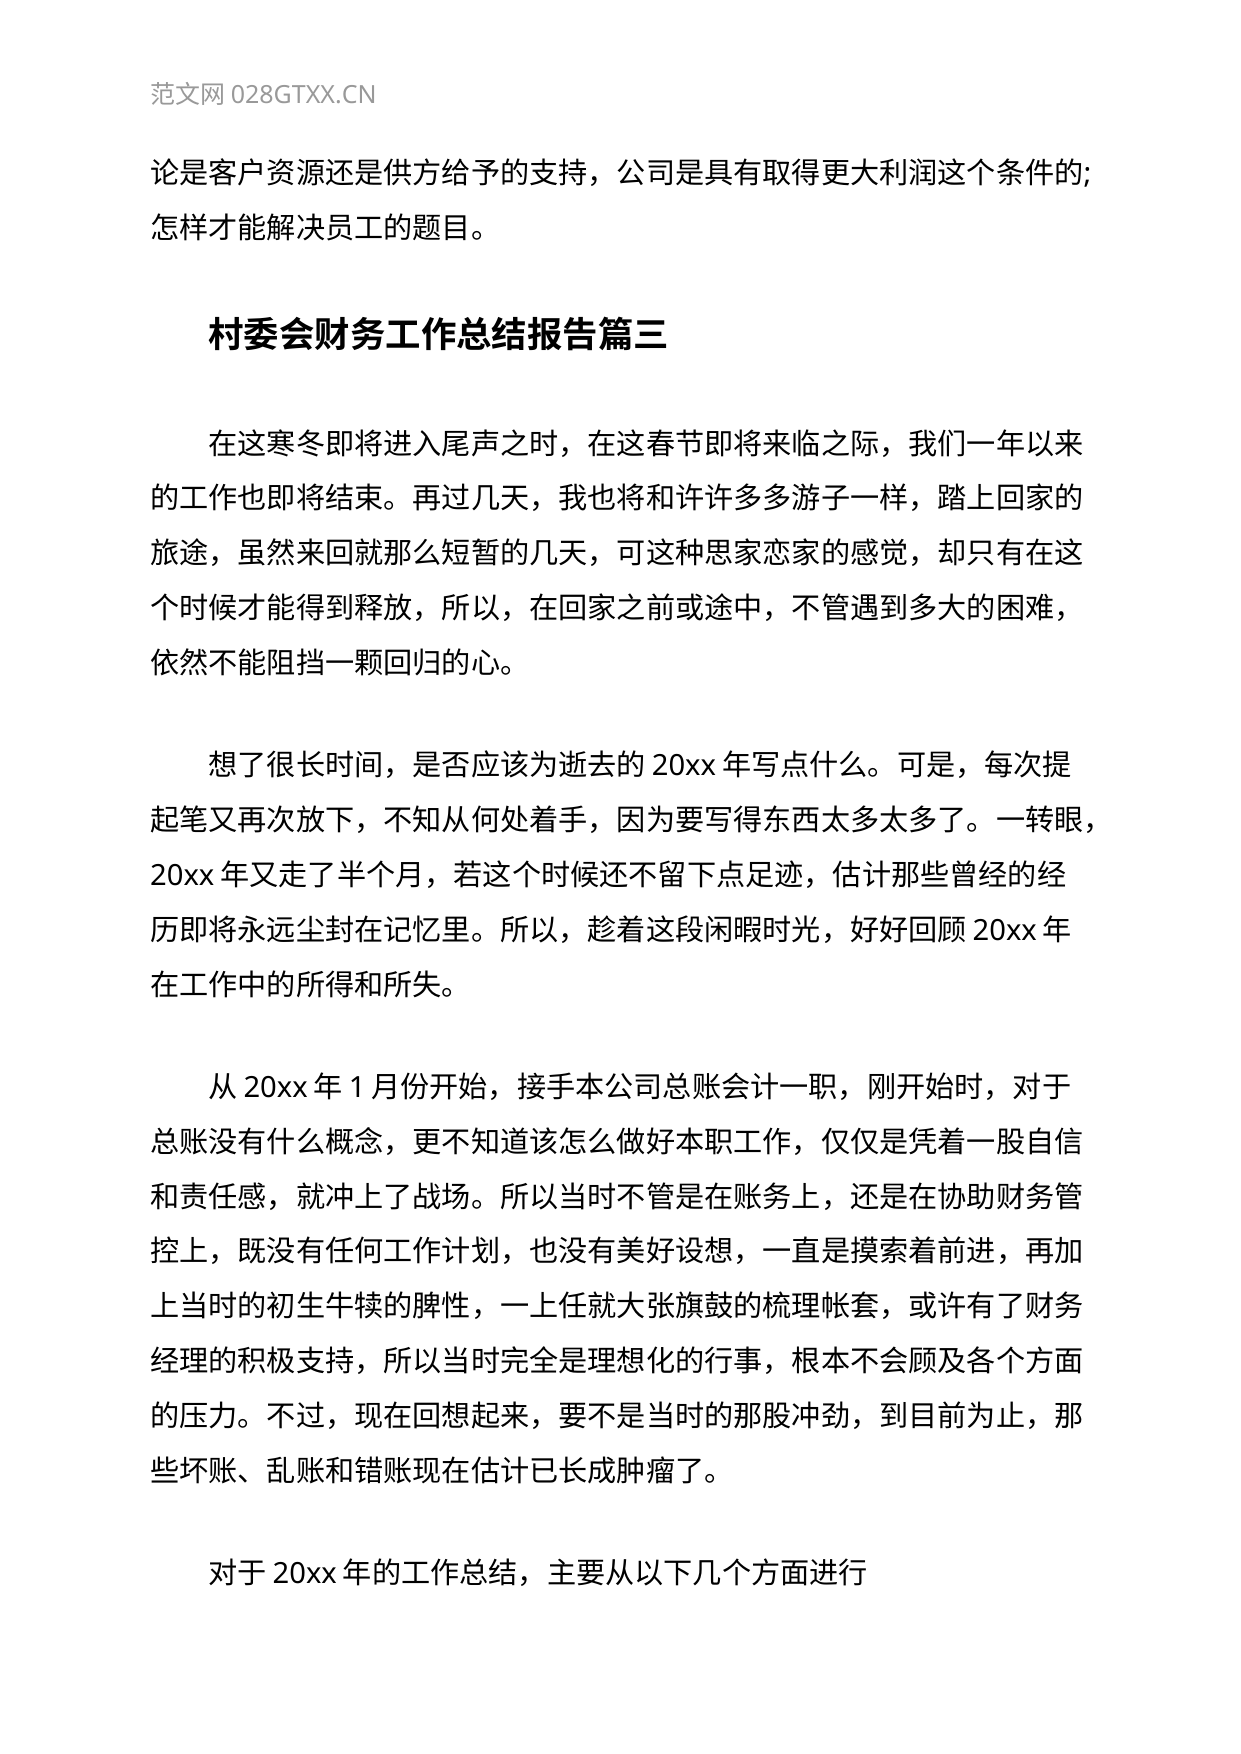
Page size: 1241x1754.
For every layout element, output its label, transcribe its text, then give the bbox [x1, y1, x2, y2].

text 想了很长时间，是否应该为逝去的20xx年写点什么。可是，每次提起笔又再次放下，不知从何处着手，因为要写得东西太多太多了。一转眼，20xx年又走了半个月，若这个时候还不留下点足迹，估计那些曾经的经历即将永远尘封在记忆里。所以，趁着这段闲暇时光，好好回顾20xx年在工作中的所得和所失。 [150, 742, 1090, 1004]
text 对于20xx年的工作总结，主要从以下几个方面进行 [150, 1549, 1090, 1592]
text 在这寒冬即将进入尾声之时，在这春节即将来临之际，我们一年以来的工作也即将结束。再过几天，我也将和许许多多游子一样，踏上回家的旅途，虽然来回就那么短暂的几天，可这种思家恋家的感觉，却只有在这个时候才能得到释放，所以，在回家之前或途中，不管遇到多大的困难，依然不能阻挡一颗回归的心。 [150, 420, 1090, 682]
text 从20xx年1月份开始，接手本公司总账会计一职，刚开始时，对于总账没有什么概念，更不知道该怎么做好本职工作，仅仅是凭着一股自信和责任感，就冲上了战场。所以当时不管是在账务上，还是在协助财务管控上，既没有任何工作计划，也没有美好设想，一直是摸索着前进，再加上当时的初生牛犊的脾性，一上任就大张旗鼓的梳理帐套，或许有了财务经理的积极支持，所以当时完全是理想化的行事，根本不会顾及各个方面的压力。不过，现在回想起来，要不是当时的那股冲劲，到目前为止，那些坏账、乱账和错账现在估计已长成肿瘤了。 [150, 1063, 1090, 1490]
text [150, 150, 1090, 247]
text 村委会财务工作总结报告篇三 [150, 307, 1090, 358]
